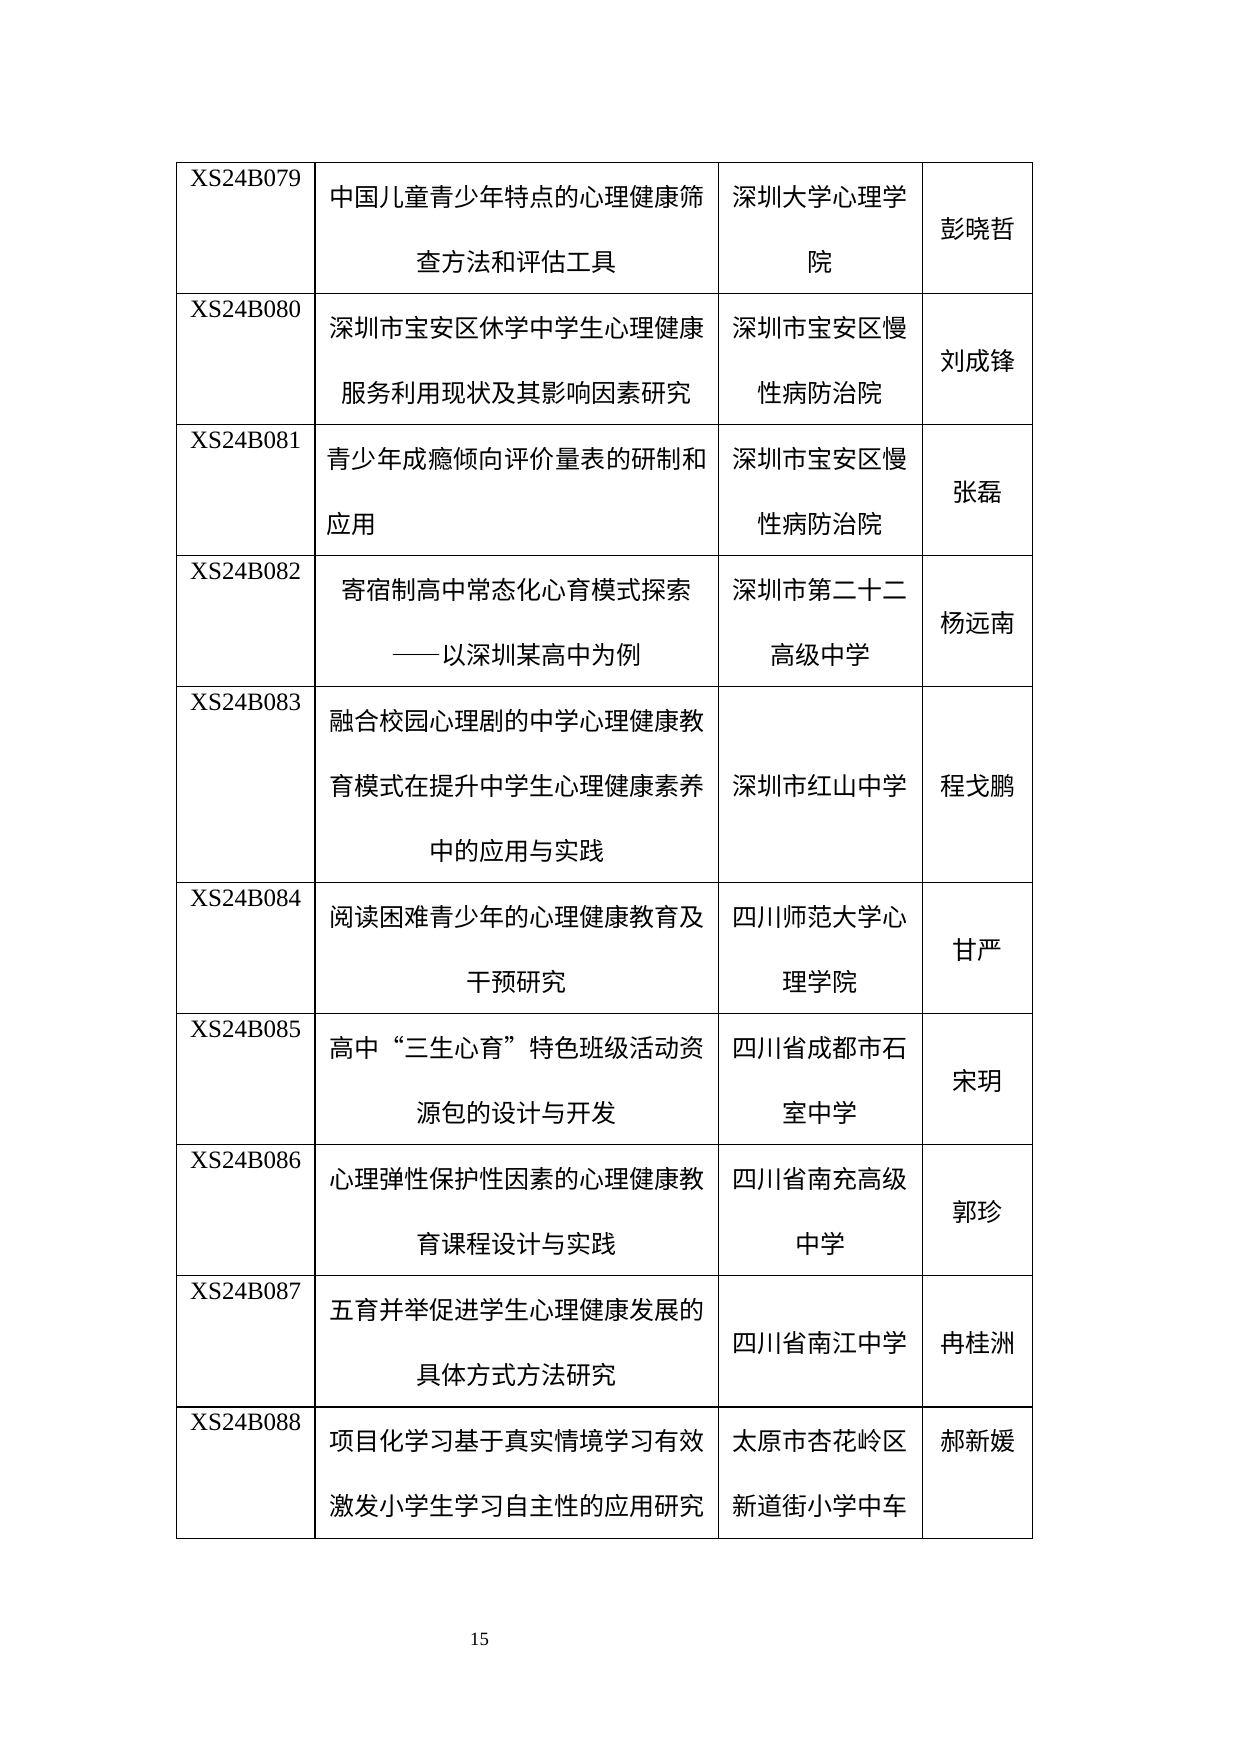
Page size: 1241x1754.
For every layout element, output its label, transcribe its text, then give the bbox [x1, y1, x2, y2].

table_cell XS24B080 [177, 294, 314, 424]
table_cell 四川省南充高级中学 [719, 1145, 922, 1275]
table_cell 四川省成都市石室中学 [719, 1014, 922, 1144]
table_cell 五育并举促进学生心理健康发展的具体方式方法研究 [316, 1276, 718, 1406]
table_cell 深圳大学心理学院 [719, 163, 922, 293]
table_cell XS24B088 [177, 1408, 314, 1537]
table_cell XS24B083 [177, 687, 314, 882]
table_cell 杨远南 [923, 556, 1032, 686]
table_cell 深圳市宝安区慢性病防治院 [719, 294, 922, 424]
table_cell XS24B082 [177, 556, 314, 686]
table_cell XS24B085 [177, 1014, 314, 1144]
table_cell XS24B086 [177, 1145, 314, 1275]
table_cell 四川师范大学心理学院 [719, 883, 922, 1013]
table_cell 中国儿童青少年特点的心理健康筛查方法和评估工具 [316, 163, 718, 293]
table_cell 程戈鹏 [923, 687, 1032, 882]
table_cell XS24B087 [177, 1276, 314, 1406]
table_cell 阅读困难青少年的心理健康教育及干预研究 [316, 883, 718, 1013]
table_cell 融合校园心理剧的中学心理健康教育模式在提升中学生心理健康素养中的应用与实践 [316, 687, 718, 882]
table_cell 郝新媛 [923, 1408, 1032, 1537]
table_cell 太原市杏花岭区新道街小学中车分校 [719, 1408, 922, 1537]
table_cell 彭晓哲 [923, 163, 1032, 293]
table_cell 冉桂洲 [923, 1276, 1032, 1406]
table_cell 深圳市红山中学 [719, 687, 922, 882]
table_cell XS24B084 [177, 883, 314, 1013]
table_cell 四川省南江中学 [719, 1276, 922, 1406]
table_cell 郭珍 [923, 1145, 1032, 1275]
table_cell 青少年成瘾倾向评价量表的研制和应用 [316, 425, 718, 555]
table_cell XS24B079 [177, 163, 314, 293]
table_cell 深圳市第二十二高级中学 [719, 556, 922, 686]
table_cell 甘严 [923, 883, 1032, 1013]
table_cell 深圳市宝安区休学中学生心理健康服务利用现状及其影响因素研究 [316, 294, 718, 424]
table_cell 心理弹性保护性因素的心理健康教育课程设计与实践 [316, 1145, 718, 1275]
table_cell XS24B081 [177, 425, 314, 555]
table_cell 高中“三生心育”特色班级活动资源包的设计与开发 [316, 1014, 718, 1144]
table_cell 张磊 [923, 425, 1032, 555]
table_cell 深圳市宝安区慢性病防治院 [719, 425, 922, 555]
table_cell 刘成锋 [923, 294, 1032, 424]
table_cell 宋玥 [923, 1014, 1032, 1144]
table_cell 寄宿制高中常态化心育模式探索——以深圳某高中为例 [316, 556, 718, 686]
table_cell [316, 1408, 718, 1537]
